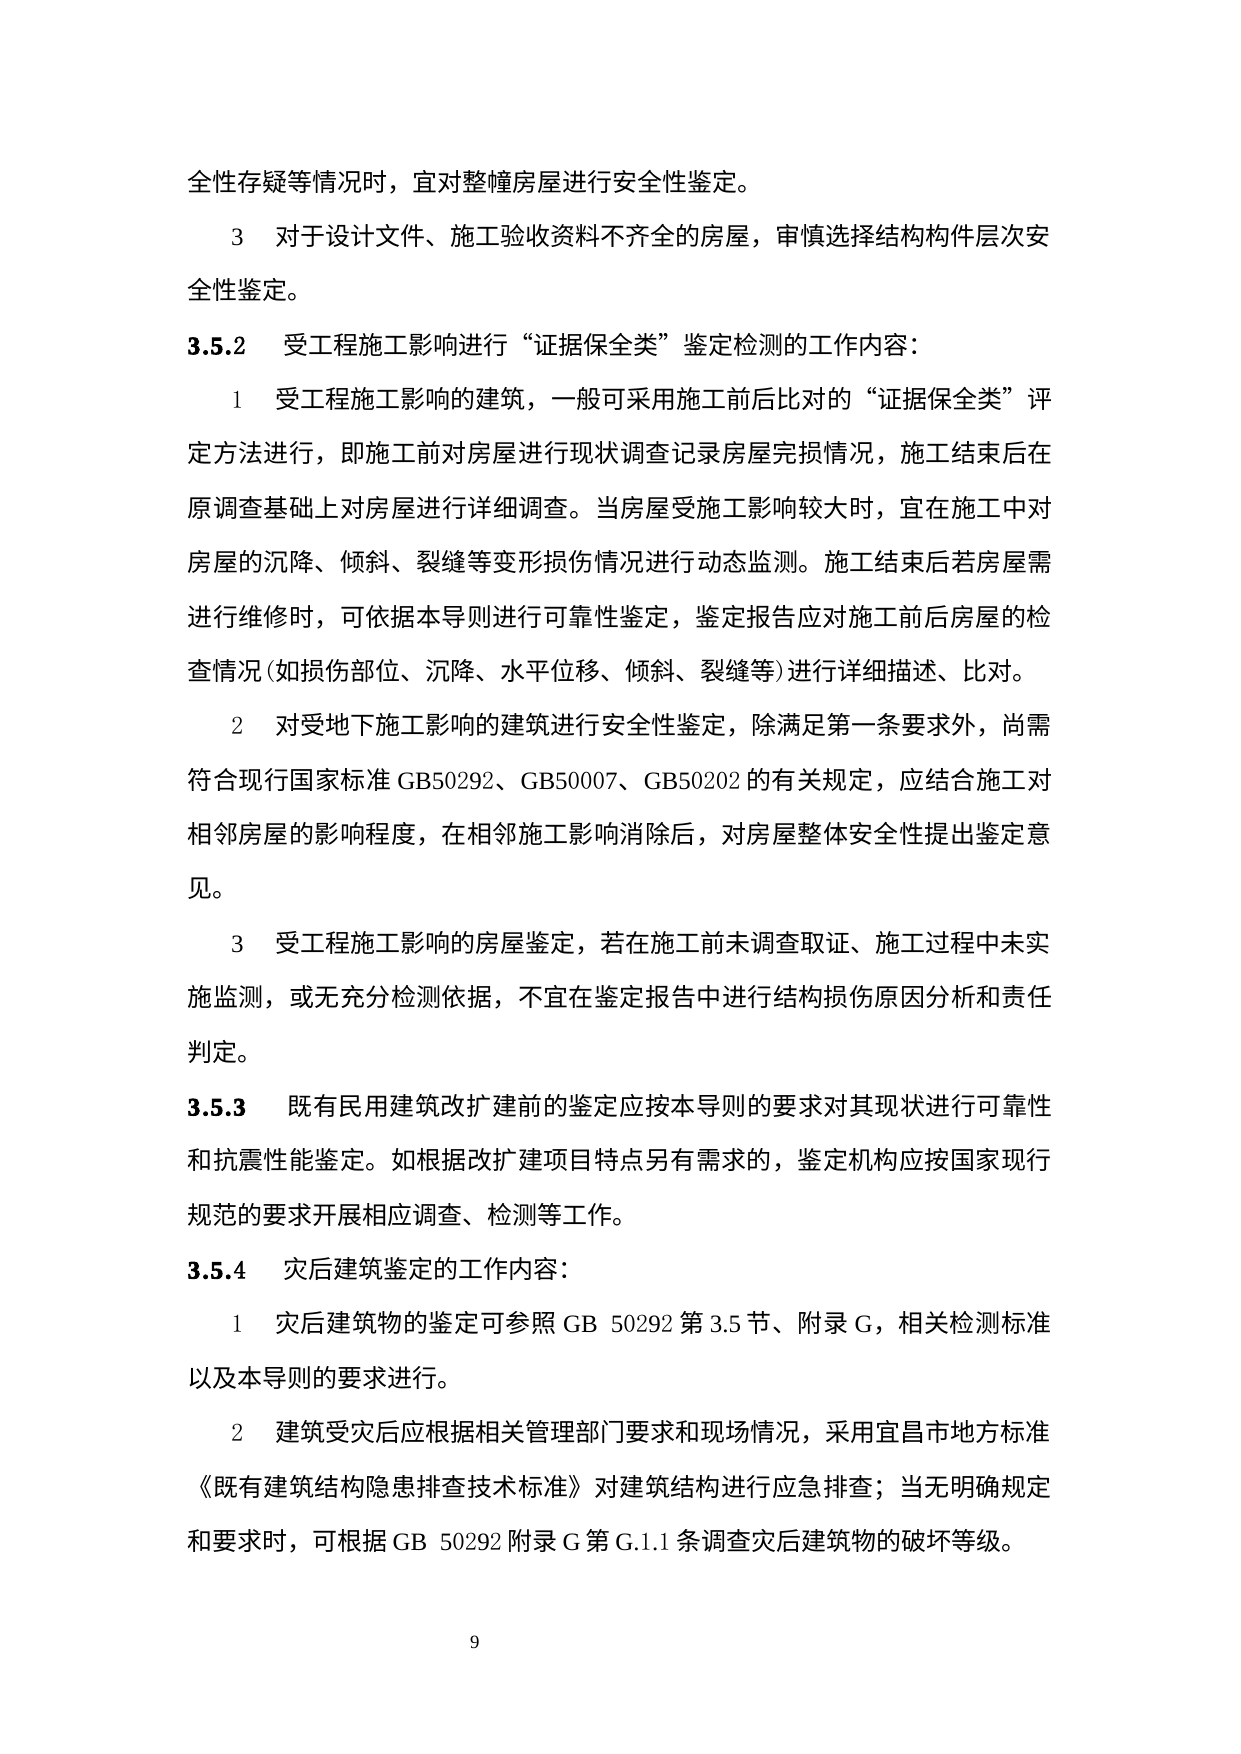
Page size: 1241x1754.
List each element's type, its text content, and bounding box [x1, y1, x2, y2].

list 灾后建筑物的鉴定可参照GB 50292第3.5节、附录G，相关检测标准以及本导则的要求进行。 [187, 1304, 1053, 1394]
list 3.5.4 灾后建筑鉴定的工作内容： [187, 1249, 1053, 1286]
list 对受地下施工影响的建筑进行安全性鉴定，除满足第一条要求外，尚需符合现行国家标准GB50292、GB50007、GB50202的有关规定，应结合施工对相邻房屋的影响程度，在相邻施工影响消除后，对房屋整体安全性提出鉴定意见。 [187, 706, 1053, 905]
list 建筑受灾后应根据相关管理部门要求和现场情况，采用宜昌市地方标准《既有建筑结构隐患排查技术标准》对建筑结构进行应急排查；当无明确规定和要求时，可根据GB 50292附录G第G.1.1条调查灾后建筑物的破坏等级。 [187, 1413, 1053, 1558]
list 对于设计文件、施工验收资料不齐全的房屋，审慎选择结构构件层次安全性鉴定。 [187, 216, 1053, 307]
list 受工程施工影响的建筑，一般可采用施工前后比对的“证据保全类”评定方法进行，即施工前对房屋进行现状调查记录房屋完损情况，施工结束后在原调查基础上对房屋进行详细调查。当房屋受施工影响较大时，宜在施工中对房屋的沉降、倾斜、裂缝等变形损伤情况进行动态监测。施工结束后若房屋需进行维修时，可依据本导则进行可靠性鉴定，鉴定报告应对施工前后房屋的检查情况(如损伤部位、沉降、水平位移、倾斜、裂缝等)进行详细描述、比对。 [187, 379, 1053, 688]
text 3.5.3 既有民用建筑改扩建前的鉴定应按本导则的要求对其现状进行可靠性和抗震性能鉴定。如根据改扩建项目特点另有需求的，鉴定机构应按国家现行规范的要求开展相应调查、检测等工作。 [187, 1086, 1053, 1231]
text 3.5.2 受工程施工影响进行“证据保全类”鉴定检测的工作内容： [187, 325, 1053, 361]
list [187, 162, 1053, 198]
list 受工程施工影响的房屋鉴定，若在施工前未调查取证、施工过程中未实施监测，或无充分检测依据，不宜在鉴定报告中进行结构损伤原因分析和责任判定。 [187, 923, 1053, 1068]
